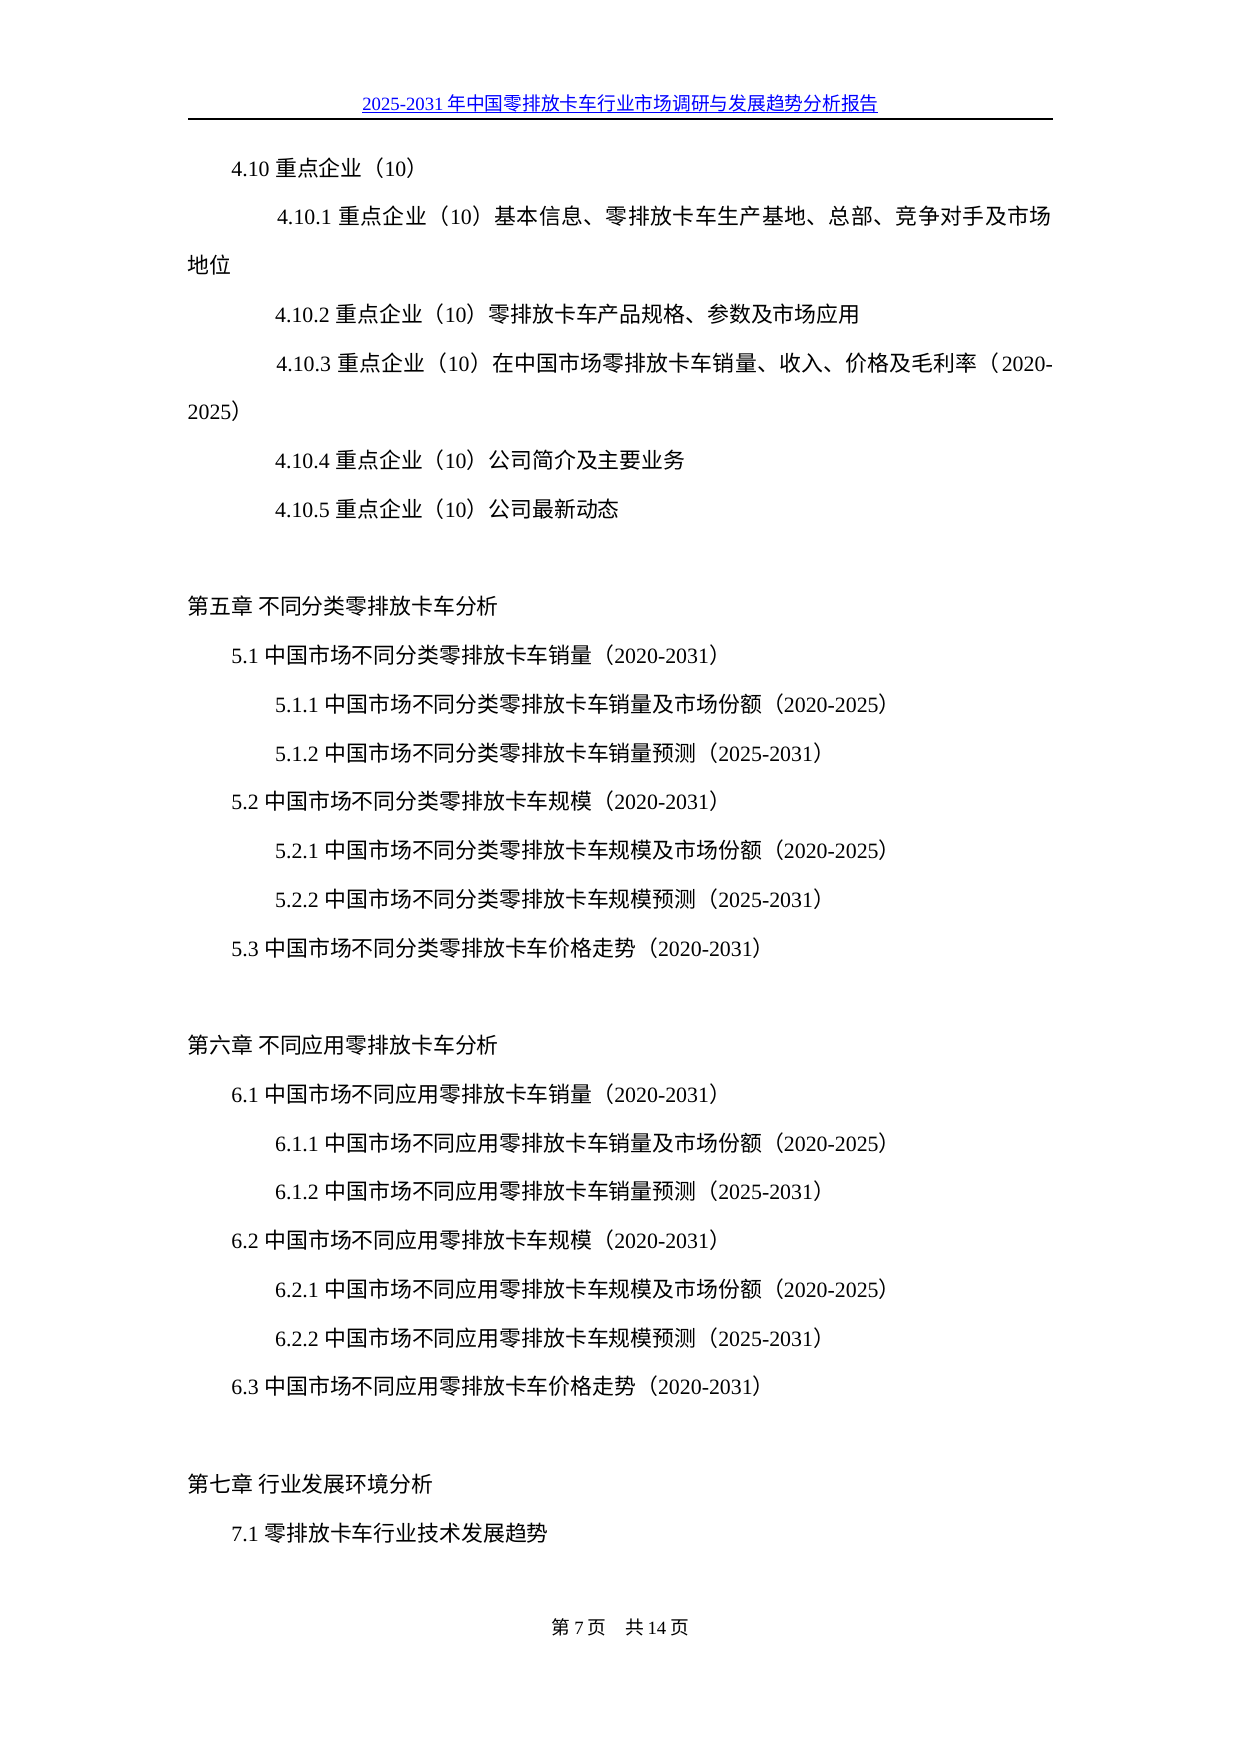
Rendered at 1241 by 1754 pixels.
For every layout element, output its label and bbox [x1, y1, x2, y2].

text [187, 150, 1053, 1548]
